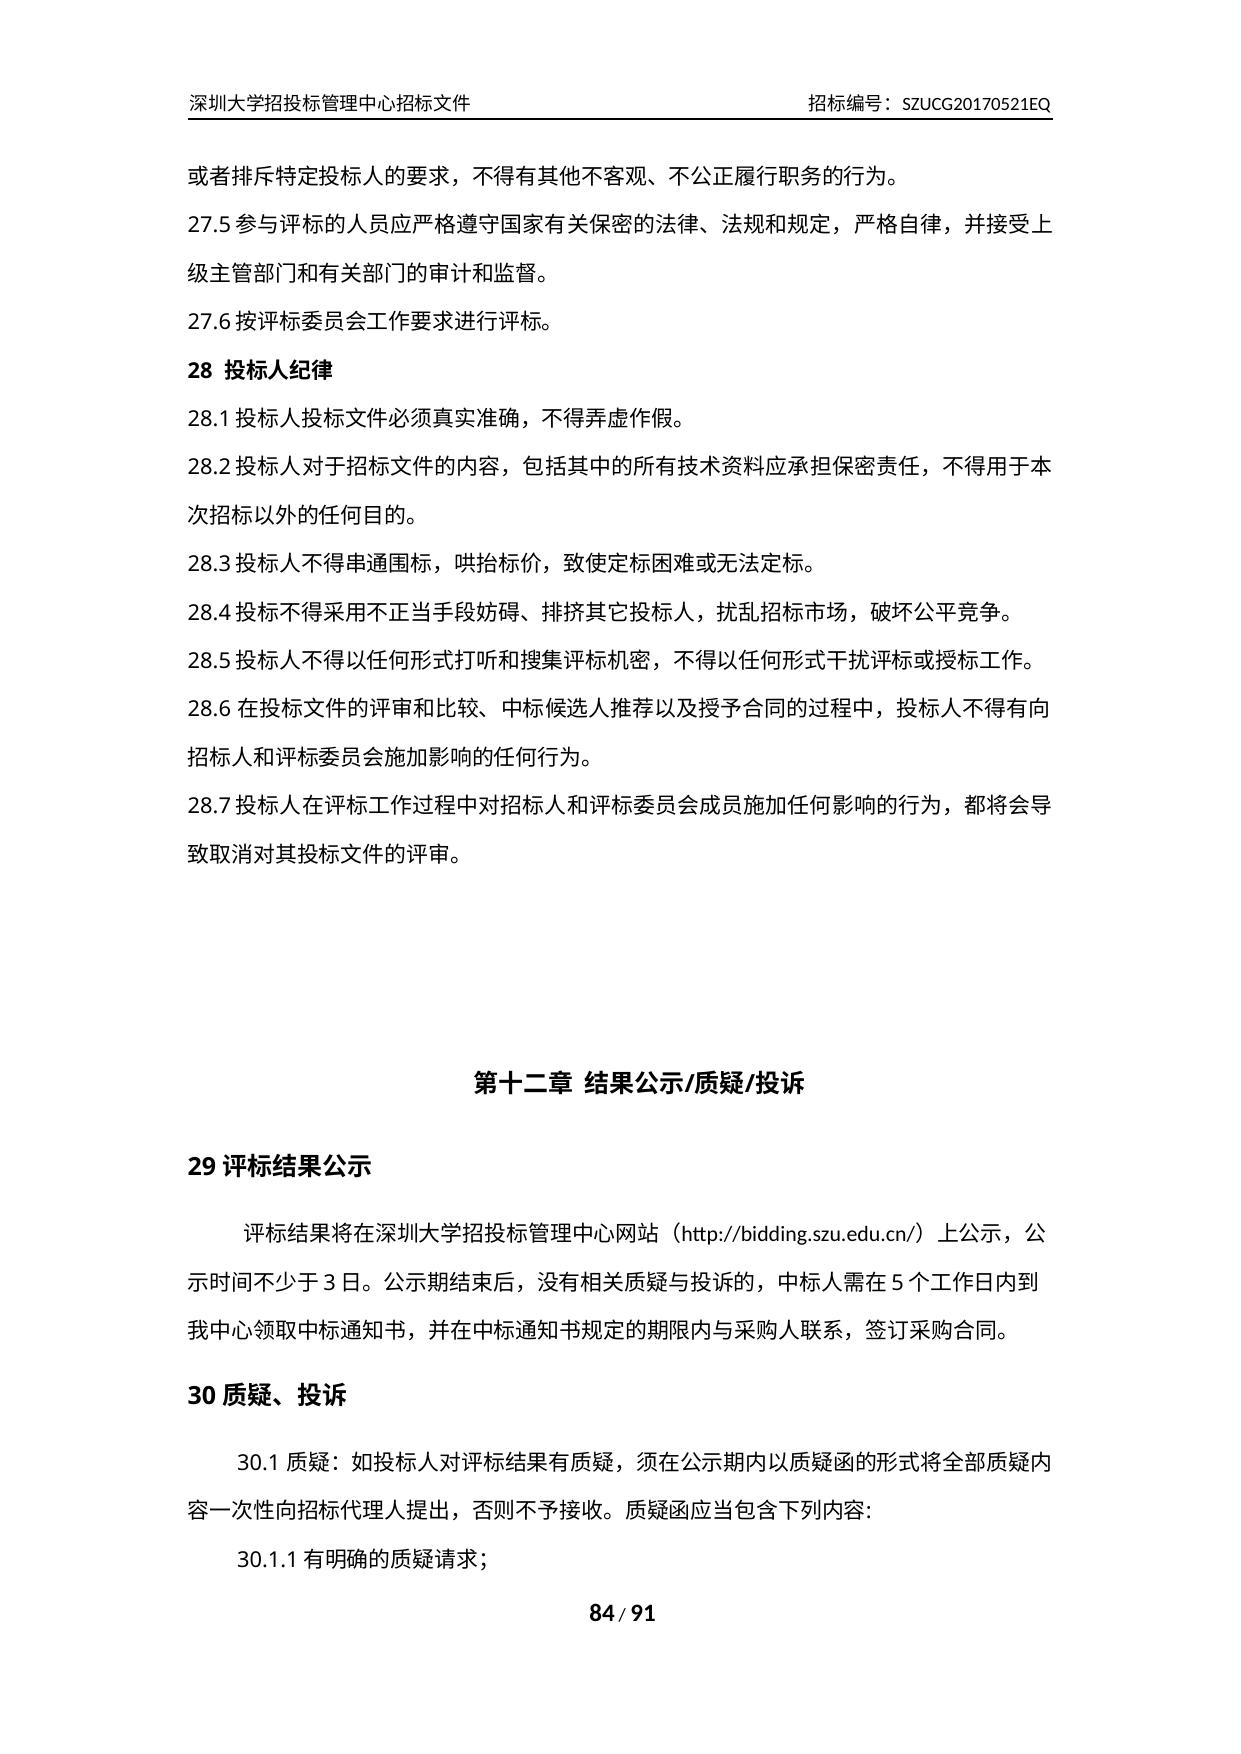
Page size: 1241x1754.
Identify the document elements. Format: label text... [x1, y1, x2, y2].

text 第十二章 结果公示/质疑/投诉 [225, 1049, 1053, 1114]
text 28.6 在投标文件的评审和比较、中标候选人推荐以及授予合同的过程中，投标人不得有向招标人和评标委员会施加影响的任何行为。 [187, 691, 1053, 772]
text 29 评标结果公示 [187, 1132, 1053, 1197]
text 27.6按评标委员会工作要求进行评标。 [187, 304, 1053, 336]
text 28.5投标人不得以任何形式打听和搜集评标机密，不得以任何形式干扰评标或授标工作。 [187, 643, 1053, 675]
text 评标结果将在深圳大学招投标管理中心网站（http://bidding.szu.edu.cn/）上公示，公示时间不少于3日。公示期结束后，没有相关质疑与投诉的，中标人需在5个工作日内到我中心领取中标通知书，并在中标通知书规定的期限内与采购人联系，签订采购合同。 [187, 1215, 1053, 1345]
text 28.7投标人在评标工作过程中对招标人和评标委员会成员施加任何影响的行为，都将会导致取消对其投标文件的评审。 [187, 788, 1053, 869]
text 28.4投标不得采用不正当手段妨碍、排挤其它投标人，扰乱招标市场，破坏公平竞争。 [187, 594, 1053, 627]
text 28.3投标人不得串通围标，哄抬标价，致使定标困难或无法定标。 [187, 546, 1053, 578]
text 28.1投标人投标文件必须真实准确，不得弄虚作假。 [187, 401, 1053, 433]
text 30.1 质疑：如投标人对评标结果有质疑，须在公示期内以质疑函的形式将全部质疑内容一次性向招标代理人提出，否则不予接收。质疑函应当包含下列内容: [187, 1444, 1053, 1526]
text 30.1.1有明确的质疑请求； [187, 1541, 1053, 1574]
text 30 质疑、投诉 [187, 1361, 1053, 1426]
text 28.2投标人对于招标文件的内容，包括其中的所有技术资料应承担保密责任，不得用于本次招标以外的任何目的。 [187, 449, 1053, 530]
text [187, 158, 1053, 191]
text 27.5参与评标的人员应严格遵守国家有关保密的法律、法规和规定，严格自律，并接受上级主管部门和有关部门的审计和监督。 [187, 207, 1053, 288]
text 28 投标人纪律 [187, 352, 1053, 385]
